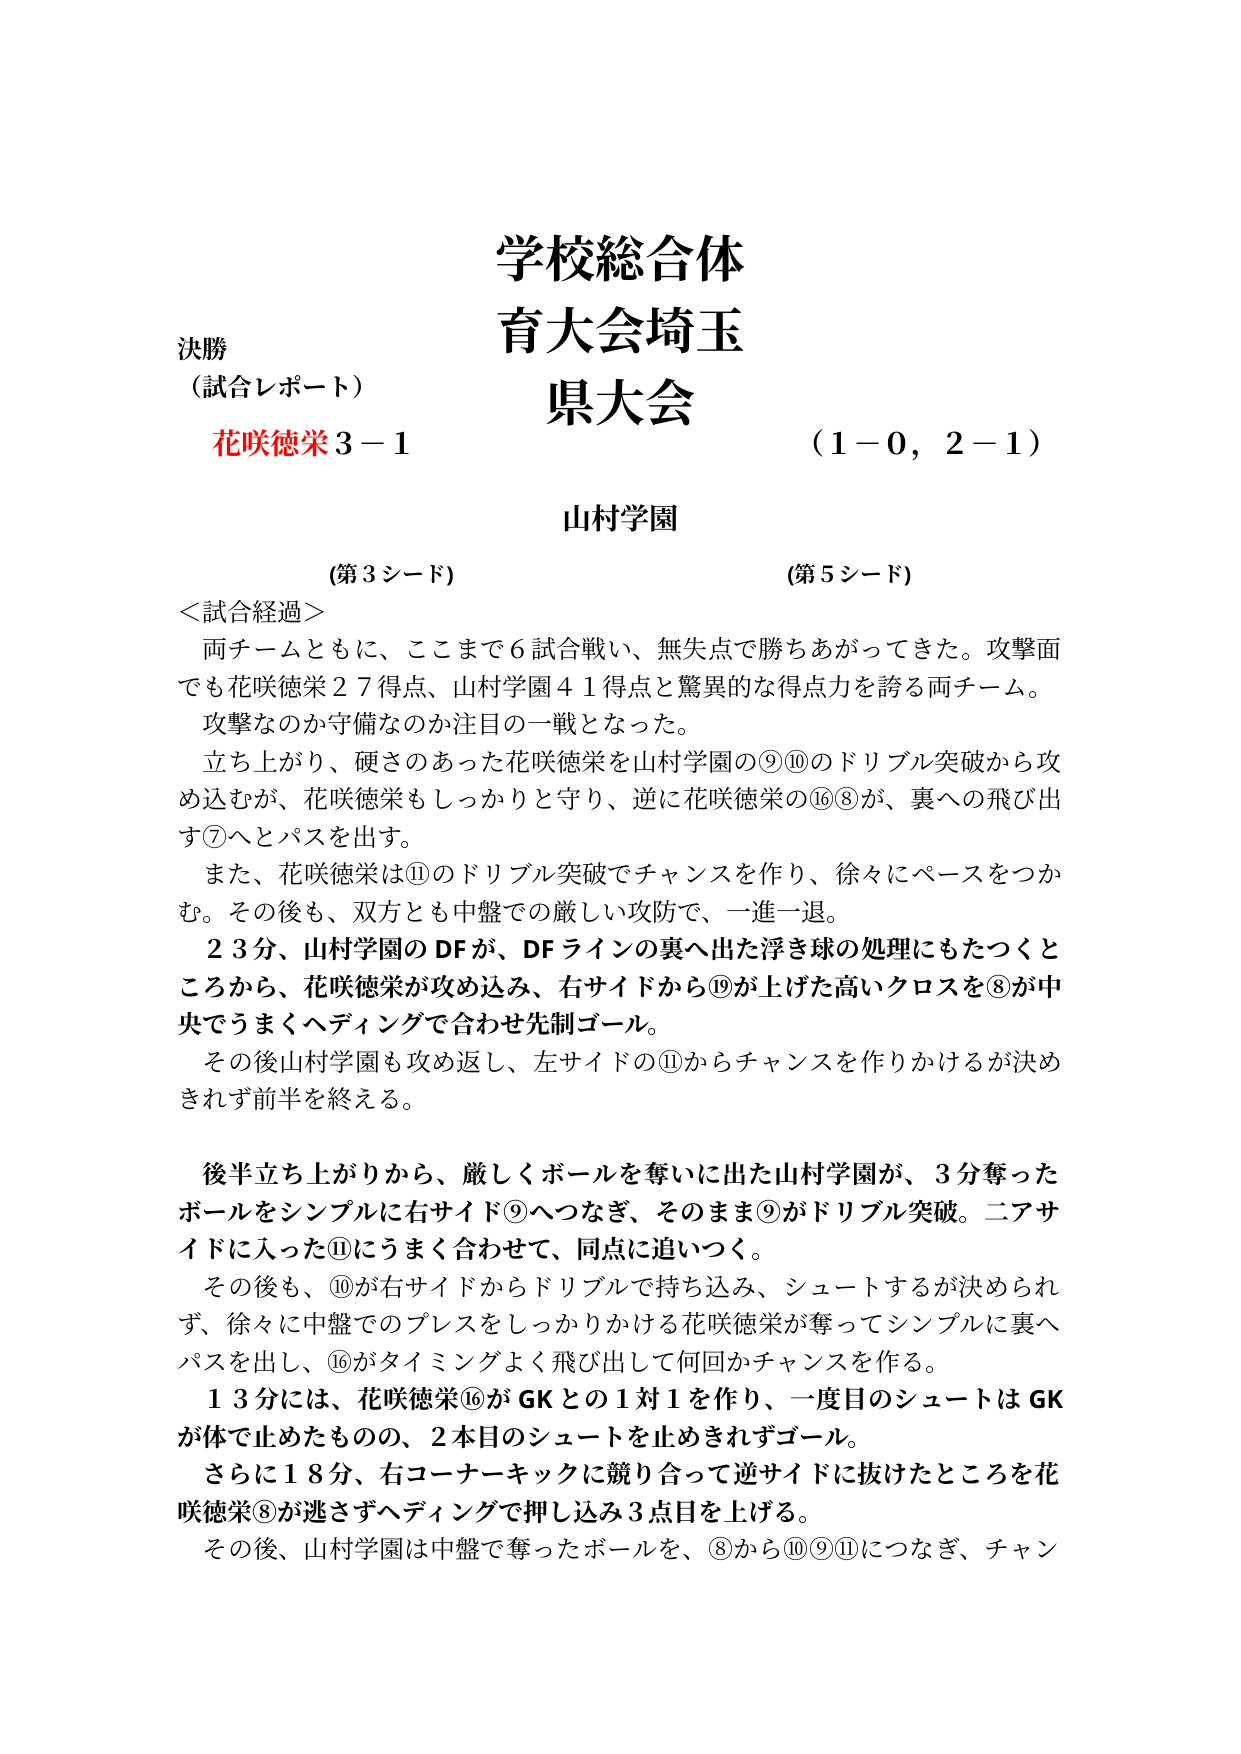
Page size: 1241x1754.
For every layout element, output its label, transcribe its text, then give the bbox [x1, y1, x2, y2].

text （試合レポート） [177, 367, 1063, 404]
text その後も、⑩が右サイドからドリブルで持ち込み、シュートするが決められず、徐々に中盤でのプレスをしっかりかける花咲徳栄が奪ってシンプルに裏へパスを出し、⑯がタイミングよく飛び出して何回かチャンスを作る。 [177, 1267, 1063, 1379]
text (第３シード) (第５シード) [177, 554, 1063, 592]
text 決勝 [177, 329, 1063, 367]
text ２３分、山村学園のDFが、DFラインの裏へ出た浮き球の処理にもたつくところから、花咲徳栄が攻め込み、右サイドから⑲が上げた高いクロスを⑧が中央でうまくヘディングで合わせ先制ゴール。 [177, 929, 1063, 1042]
text また、花咲徳栄は⑪のドリブル突破でチャンスを作り、徐々にペースをつかむ。その後も、双方とも中盤での厳しい攻防で、一進一退。 [177, 854, 1063, 929]
text その後山村学園も攻め返し、左サイドの⑪からチャンスを作りかけるが決めきれず前半を終える。 [177, 1042, 1063, 1117]
text 花咲徳栄３－１（１－０，２－１）山村学園 [177, 404, 1063, 554]
text 立ち上がり、硬さのあった花咲徳栄を山村学園の⑨⑩のドリブル突破から攻め込むが、花咲徳栄もしっかりと守り、逆に花咲徳栄の⑯⑧が、裏への飛び出す⑦へとパスを出す。 [177, 742, 1063, 854]
text １３分には、花咲徳栄⑯がGKとの１対１を作り、一度目のシュートはGKが体で止めたものの、２本目のシュートを止めきれずゴール。 [177, 1379, 1063, 1454]
text 後半立ち上がりから、厳しくボールを奪いに出た山村学園が、３分奪ったボールをシンプルに右サイド⑨へつなぎ、そのまま⑨がドリブル突破。二アサイドに入った⑪にうまく合わせて、同点に追いつく。 [177, 1154, 1063, 1267]
text 攻撃なのか守備なのか注目の一戦となった。 [177, 704, 1063, 742]
text ＜試合経過＞ [177, 592, 1063, 629]
text さらに１８分、右コーナーキックに競り合って逆サイドに抜けたところを花咲徳栄⑧が逃さずヘディングで押し込み３点目を上げる。 [177, 1454, 1063, 1529]
text 両チームともに、ここまで６試合戦い、無失点で勝ちあがってきた。攻撃面でも花咲徳栄２７得点、山村学園４１得点と驚異的な得点力を誇る両チーム。 [177, 629, 1063, 704]
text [177, 1529, 1063, 1567]
